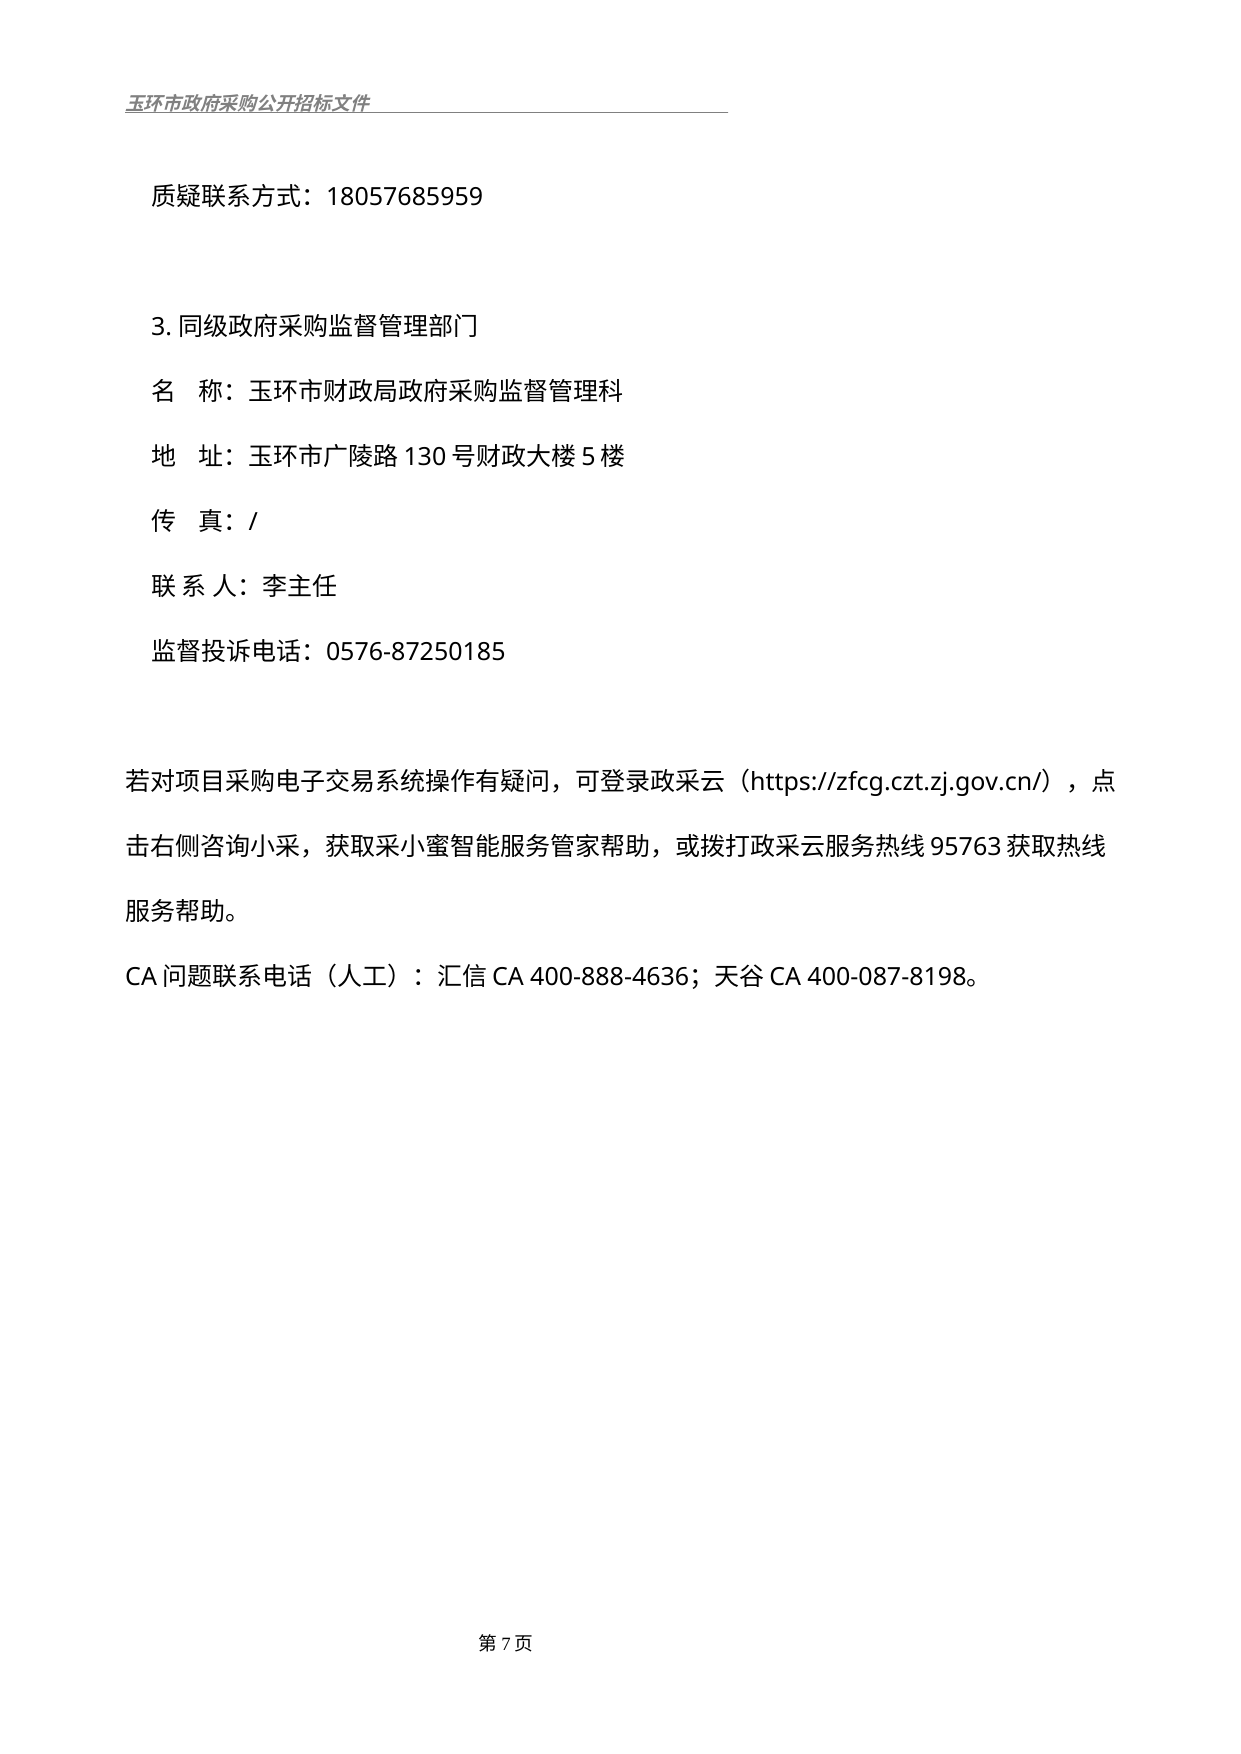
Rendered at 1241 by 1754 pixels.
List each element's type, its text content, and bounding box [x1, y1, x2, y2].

text 地 址：玉环市广陵路130号财政大楼5楼 [125, 422, 1131, 487]
text 名 称：玉环市财政局政府采购监督管理科 [125, 357, 1131, 422]
text 3. 同级政府采购监督管理部门 [125, 292, 1131, 357]
text 联 系 人：李主任 [125, 552, 1131, 617]
text 传 真：/ [125, 487, 1131, 552]
text 监督投诉电话：0576-87250185 [125, 617, 1131, 682]
text 若对项目采购电子交易系统操作有疑问，可登录政采云（https://zfcg.czt.zj.gov.cn/），点击右侧咨询小采，获取采小蜜智能服务管家帮助，或拨打政采云服务热线95763获取热线服务帮助。 [125, 747, 1131, 942]
text 质疑联系方式：18057685959 [125, 162, 1131, 227]
text CA问题联系电话（人工）：汇信CA 400-888-4636；天谷CA 400-087-8198。 [125, 942, 1131, 1007]
